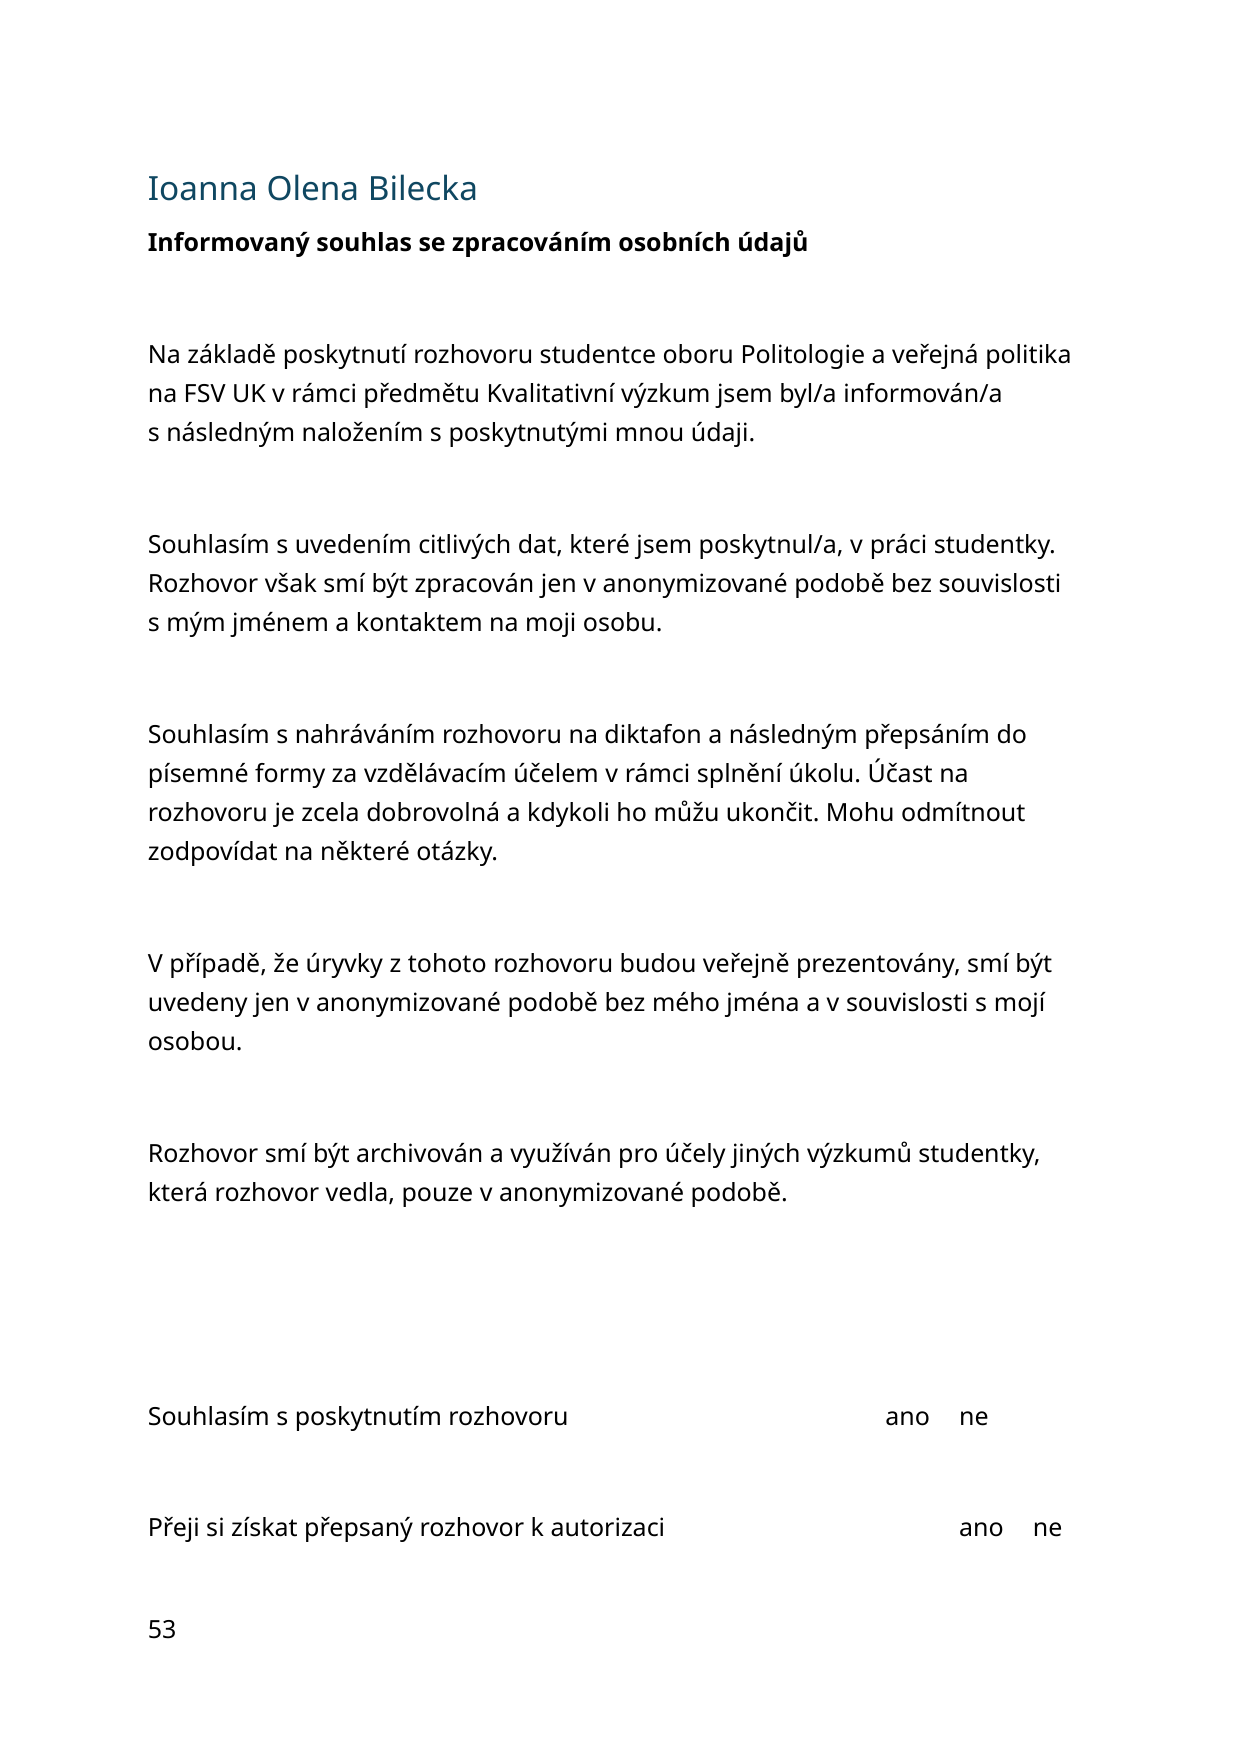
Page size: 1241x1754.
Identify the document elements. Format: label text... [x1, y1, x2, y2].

text Souhlasím s poskytnutím rozhovoru ano ne [148, 1398, 1093, 1432]
text Na základě poskytnutí rozhovoru studentce oboru Politologie a veřejná politika na FSV UK v rámci předmětu Kvalitativní výzkum jsem byl/a informován/a s následným naložením s poskytnutými mnou údaji. [148, 336, 1093, 449]
subtitle Ioanna Olena Bilecka [148, 164, 1093, 210]
text Rozhovor smí být archivován a využíván pro účely jiných výzkumů studentky, která rozhovor vedla, pouze v anonymizované podobě. [148, 1136, 1093, 1209]
text Souhlasím s uvedením citlivých dat, které jsem poskytnul/a, v práci studentky. Rozhovor však smí být zpracován jen v anonymizované podobě bez souvislosti s mým jménem a kontaktem na moji osobu. [148, 526, 1093, 639]
text Přeji si získat přepsaný rozhovor k autorizaci ano ne [148, 1510, 1093, 1544]
text V případě, že úryvky z tohoto rozhovoru budou veřejně prezentovány, smí být uvedeny jen v anonymizované podobě bez mého jména a v souvislosti s mojí osobou. [148, 946, 1093, 1058]
text Informovaný souhlas se zpracováním osobních údajů [148, 225, 1093, 259]
text Souhlasím s nahráváním rozhovoru na diktafon a následným přepsáním do písemné formy za vzdělávacím účelem v rámci splnění úkolu. Účast na rozhovoru je zcela dobrovolná a kdykoli ho můžu ukončit. Mohu odmítnout zodpovídat na některé otázky. [148, 716, 1093, 868]
